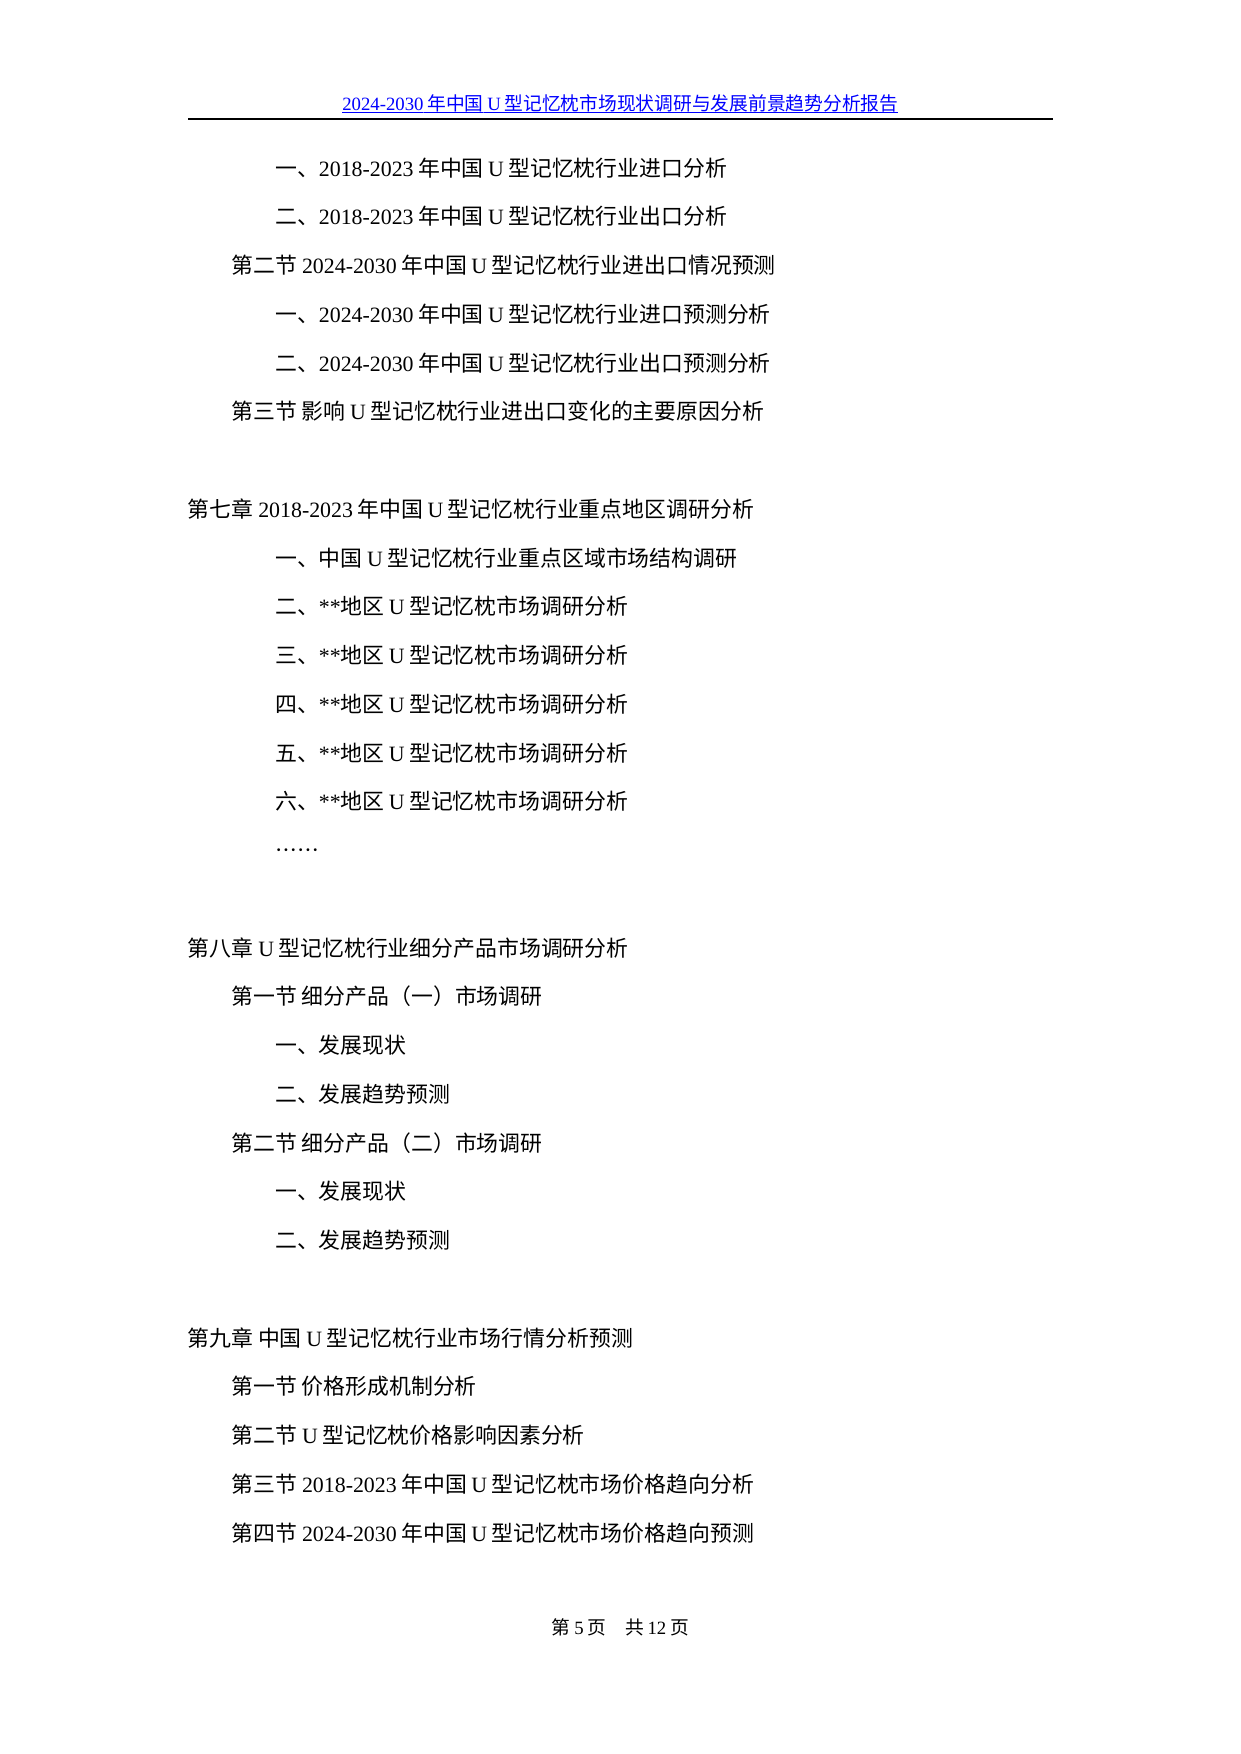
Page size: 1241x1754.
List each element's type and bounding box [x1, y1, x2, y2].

text [187, 150, 1053, 1548]
